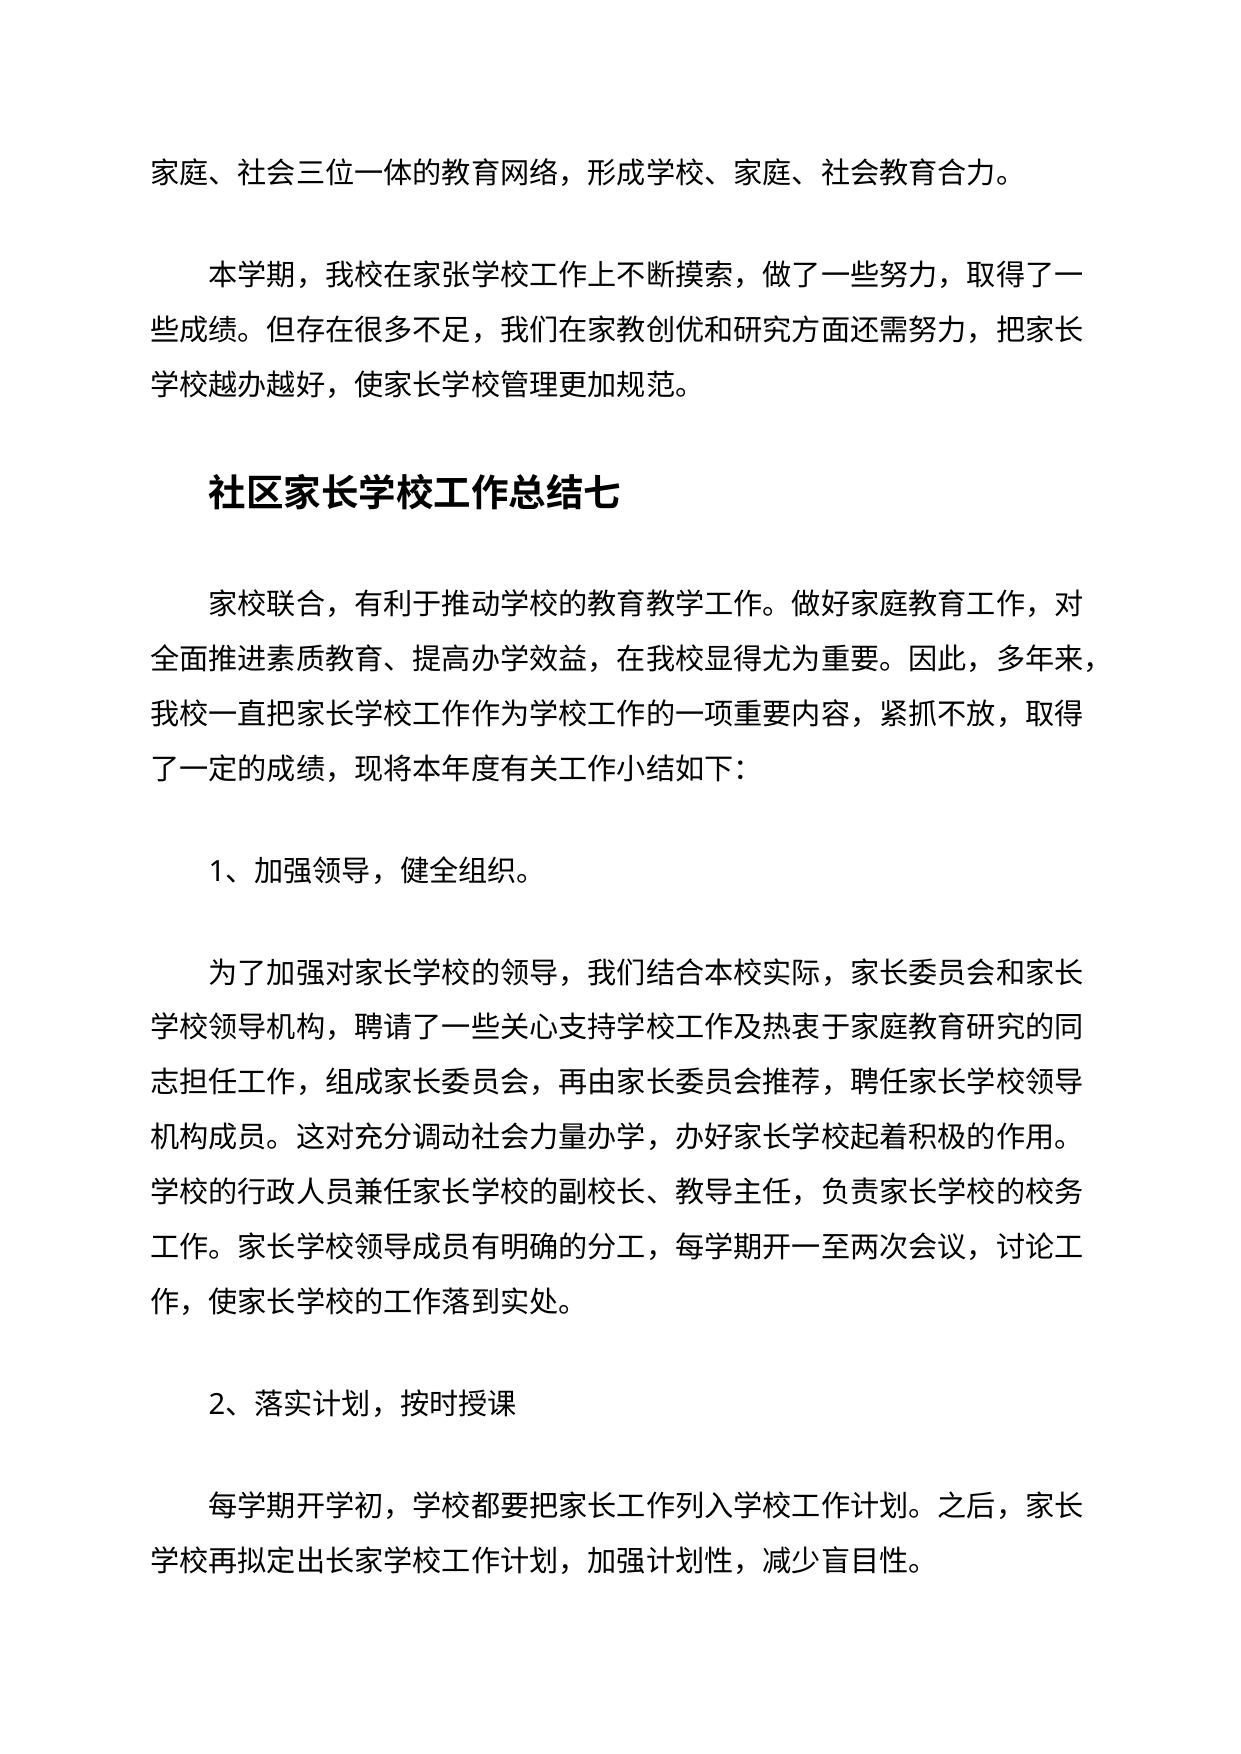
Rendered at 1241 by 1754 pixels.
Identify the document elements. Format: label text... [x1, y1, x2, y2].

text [150, 150, 1090, 192]
text 社区家长学校工作总结七 [150, 463, 1090, 518]
text 为了加强对家长学校的领导，我们结合本校实际，家长委员会和家长学校领导机构，聘请了一些关心支持学校工作及热衷于家庭教育研究的同志担任工作，组成家长委员会，再由家长委员会推荐，聘任家长学校领导机构成员。这对充分调动社会力量办学，办好家长学校起着积极的作用。学校的行政人员兼任家长学校的副校长、教导主任，负责家长学校的校务工作。家长学校领导成员有明确的分工，每学期开一至两次会议，讨论工作，使家长学校的工作落到实处。 [150, 949, 1090, 1321]
text 本学期，我校在家张学校工作上不断摸索，做了一些努力，取得了一些成绩。但存在很多不足，我们在家教创优和研究方面还需努力，把家长学校越办越好，使家长学校管理更加规范。 [150, 252, 1090, 404]
text 每学期开学初，学校都要把家长工作列入学校工作计划。之后，家长学校再拟定出长家学校工作计划，加强计划性，减少盲目性。 [150, 1482, 1090, 1579]
text 1、加强领导，健全组织。 [150, 847, 1090, 889]
text 家校联合，有利于推动学校的教育教学工作。做好家庭教育工作，对全面推进素质教育、提高办学效益，在我校显得尤为重要。因此，多年来，我校一直把家长学校工作作为学校工作的一项重要内容，紧抓不放，取得了一定的成绩，现将本年度有关工作小结如下： [150, 581, 1090, 788]
text 2、落实计划，按时授课 [150, 1380, 1090, 1423]
